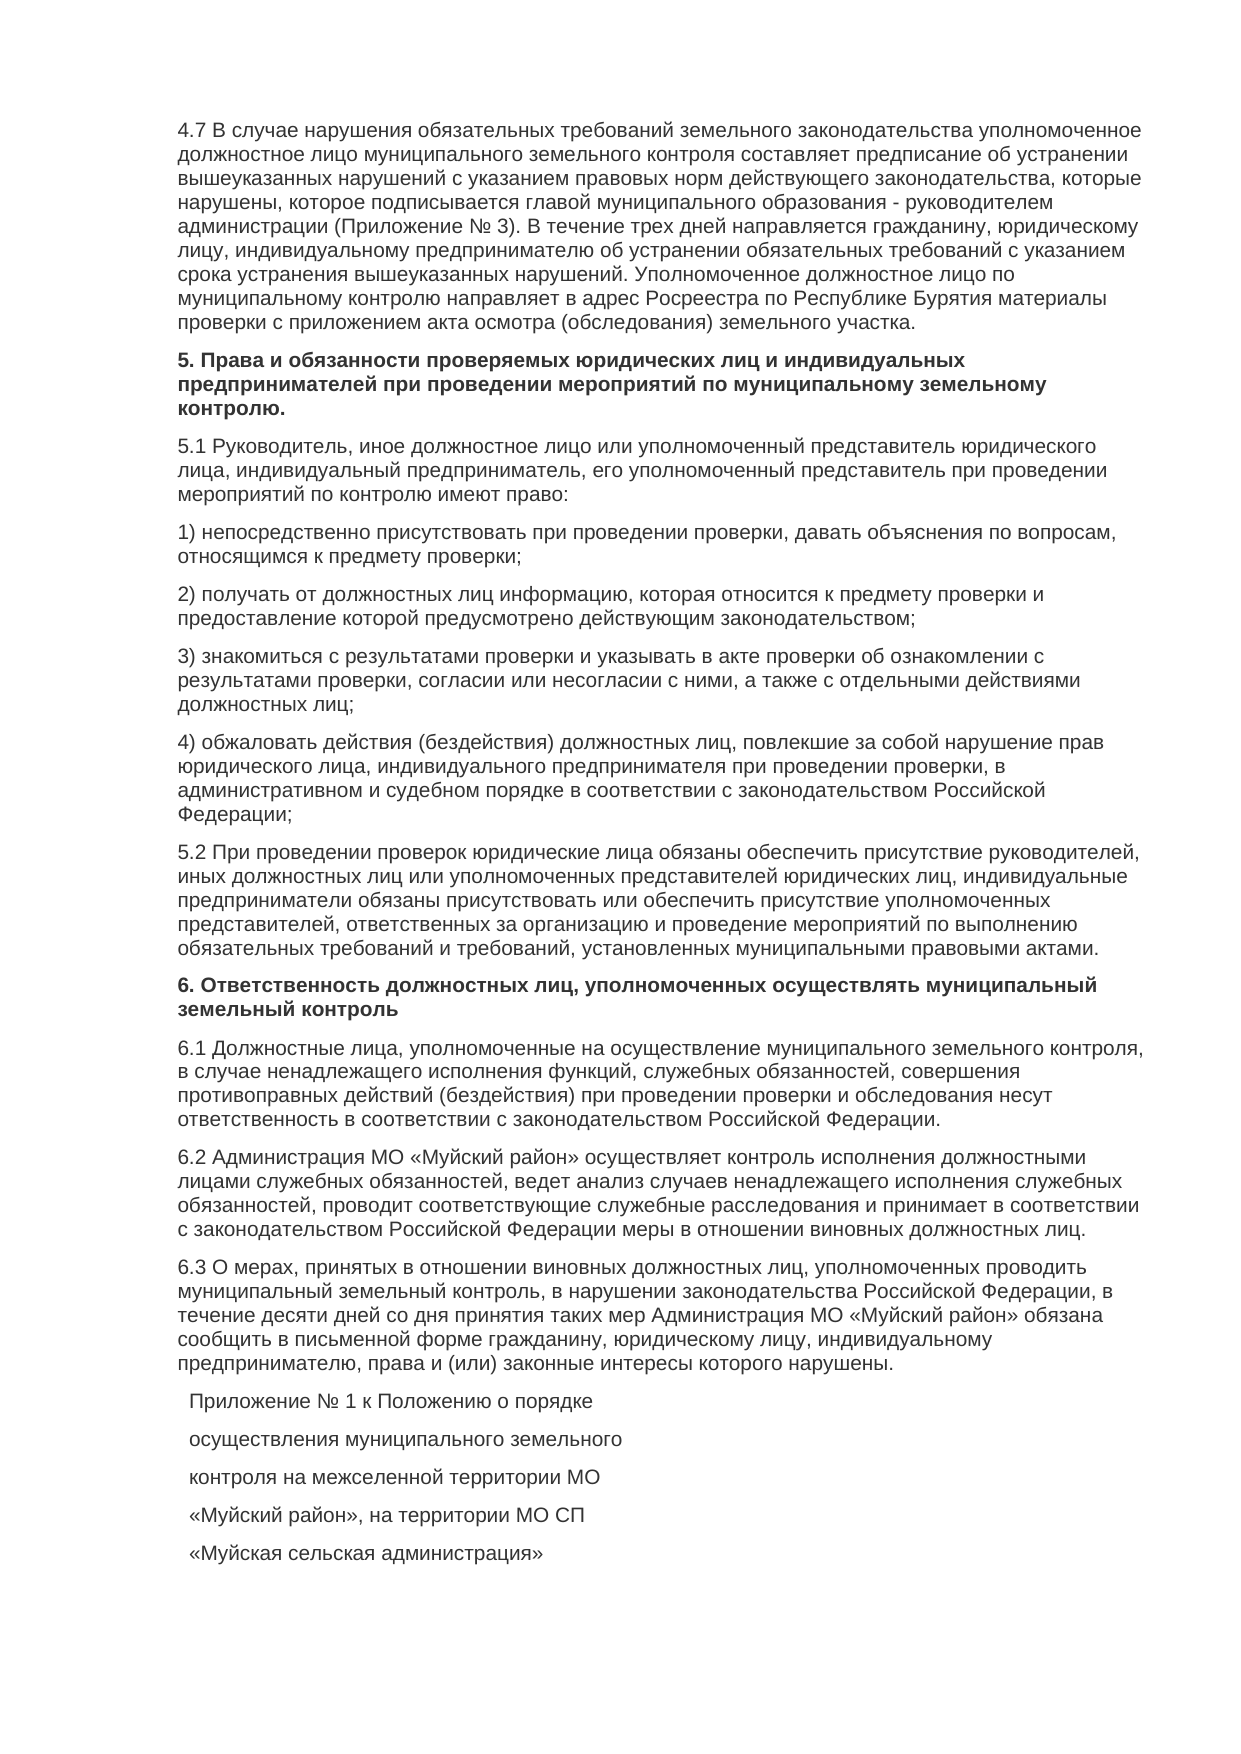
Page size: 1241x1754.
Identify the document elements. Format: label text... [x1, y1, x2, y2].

text 5.1 Руководитель, иное должностное лицо или уполномоченный представитель юридического лица, индивидуальный предприниматель, его уполномоченный представитель при проведении мероприятий по контролю имеют право: [177, 434, 1152, 506]
text 6. Ответственность должностных лиц, уполномоченных осуществлять муниципальный земельный контроль [177, 973, 1152, 1021]
text 4) обжаловать действия (бездействия) должностных лиц, повлекшие за собой нарушение прав юридического лица, индивидуального предпринимателя при проведении проверки, в административном и судебном порядке в соответствии с законодательством Российской Федерации; [177, 729, 1152, 825]
text 4.7 В случае нарушения обязательных требований земельного законодательства уполномоченное должностное лицо муниципального земельного контроля составляет предписание об устранении вышеуказанных нарушений с указанием правовых норм действующего законодательства, которые нарушены, которое подписывается главой муниципального образования - руководителем администрации (Приложение № 3). В течение трех дней направляется гражданину, юридическому лицу, индивидуальному предпринимателю об устранении обязательных требований с указанием срока устранения вышеуказанных нарушений. Уполномоченное должностное лицо по муниципальному контролю направляет в адрес Росреестра по Республике Бурятия материалы проверки с приложением акта осмотра (обследования) земельного участка. [177, 118, 1152, 334]
text 3) знакомиться с результатами проверки и указывать в акте проверки об ознакомлении с результатами проверки, согласии или несогласии с ними, а также с отдельными действиями должностных лиц; [177, 644, 1152, 716]
text 6.1 Должностные лица, уполномоченные на осуществление муниципального земельного контроля, в случае ненадлежащего исполнения функций, служебных обязанностей, совершения противоправных действий (бездействия) при проведении проверки и обследования несут ответственность в соответствии с законодательством Российской Федерации. [177, 1035, 1152, 1131]
text «Муйская сельская администрация» [177, 1541, 1152, 1565]
text «Муйский район», на территории МО СП [177, 1503, 1152, 1527]
text контроля на межселенной территории МО [177, 1465, 1152, 1489]
text 2) получать от должностных лиц информацию, которая относится к предмету проверки и предоставление которой предусмотрено действующим законодательством; [177, 582, 1152, 629]
text 1) непосредственно присутствовать при проведении проверки, давать объяснения по вопросам, относящимся к предмету проверки; [177, 520, 1152, 568]
text 5.2 При проведении проверок юридические лица обязаны обеспечить присутствие руководителей, иных должностных лиц или уполномоченных представителей юридических лиц, индивидуальные предприниматели обязаны присутствовать или обеспечить присутствие уполномоченных представителей, ответственных за организацию и проведение мероприятий по выполнению обязательных требований и требований, установленных муниципальными правовыми актами. [177, 839, 1152, 959]
text осуществления муниципального земельного [177, 1427, 1152, 1451]
text 6.2 Администрация МО «Муйский район» осуществляет контроль исполнения должностными лицами служебных обязанностей, ведет анализ случаев ненадлежащего исполнения служебных обязанностей, проводит соответствующие служебные расследования и принимает в соответствии с законодательством Российской Федерации меры в отношении виновных должностных лиц. [177, 1145, 1152, 1241]
text 6.3 О мерах, принятых в отношении виновных должностных лиц, уполномоченных проводить муниципальный земельный контроль, в нарушении законодательства Российской Федерации, в течение десяти дней со дня принятия таких мер Администрация МО «Муйский район» обязана сообщить в письменной форме гражданину, юридическому лицу, индивидуальному предпринимателю, права и (или) законные интересы которого нарушены. [177, 1255, 1152, 1375]
text Приложение № 1 к Положению о порядке [177, 1389, 1152, 1413]
text 5. Права и обязанности проверяемых юридических лиц и индивидуальных предпринимателей при проведении мероприятий по муниципальному земельному контролю. [177, 348, 1152, 420]
